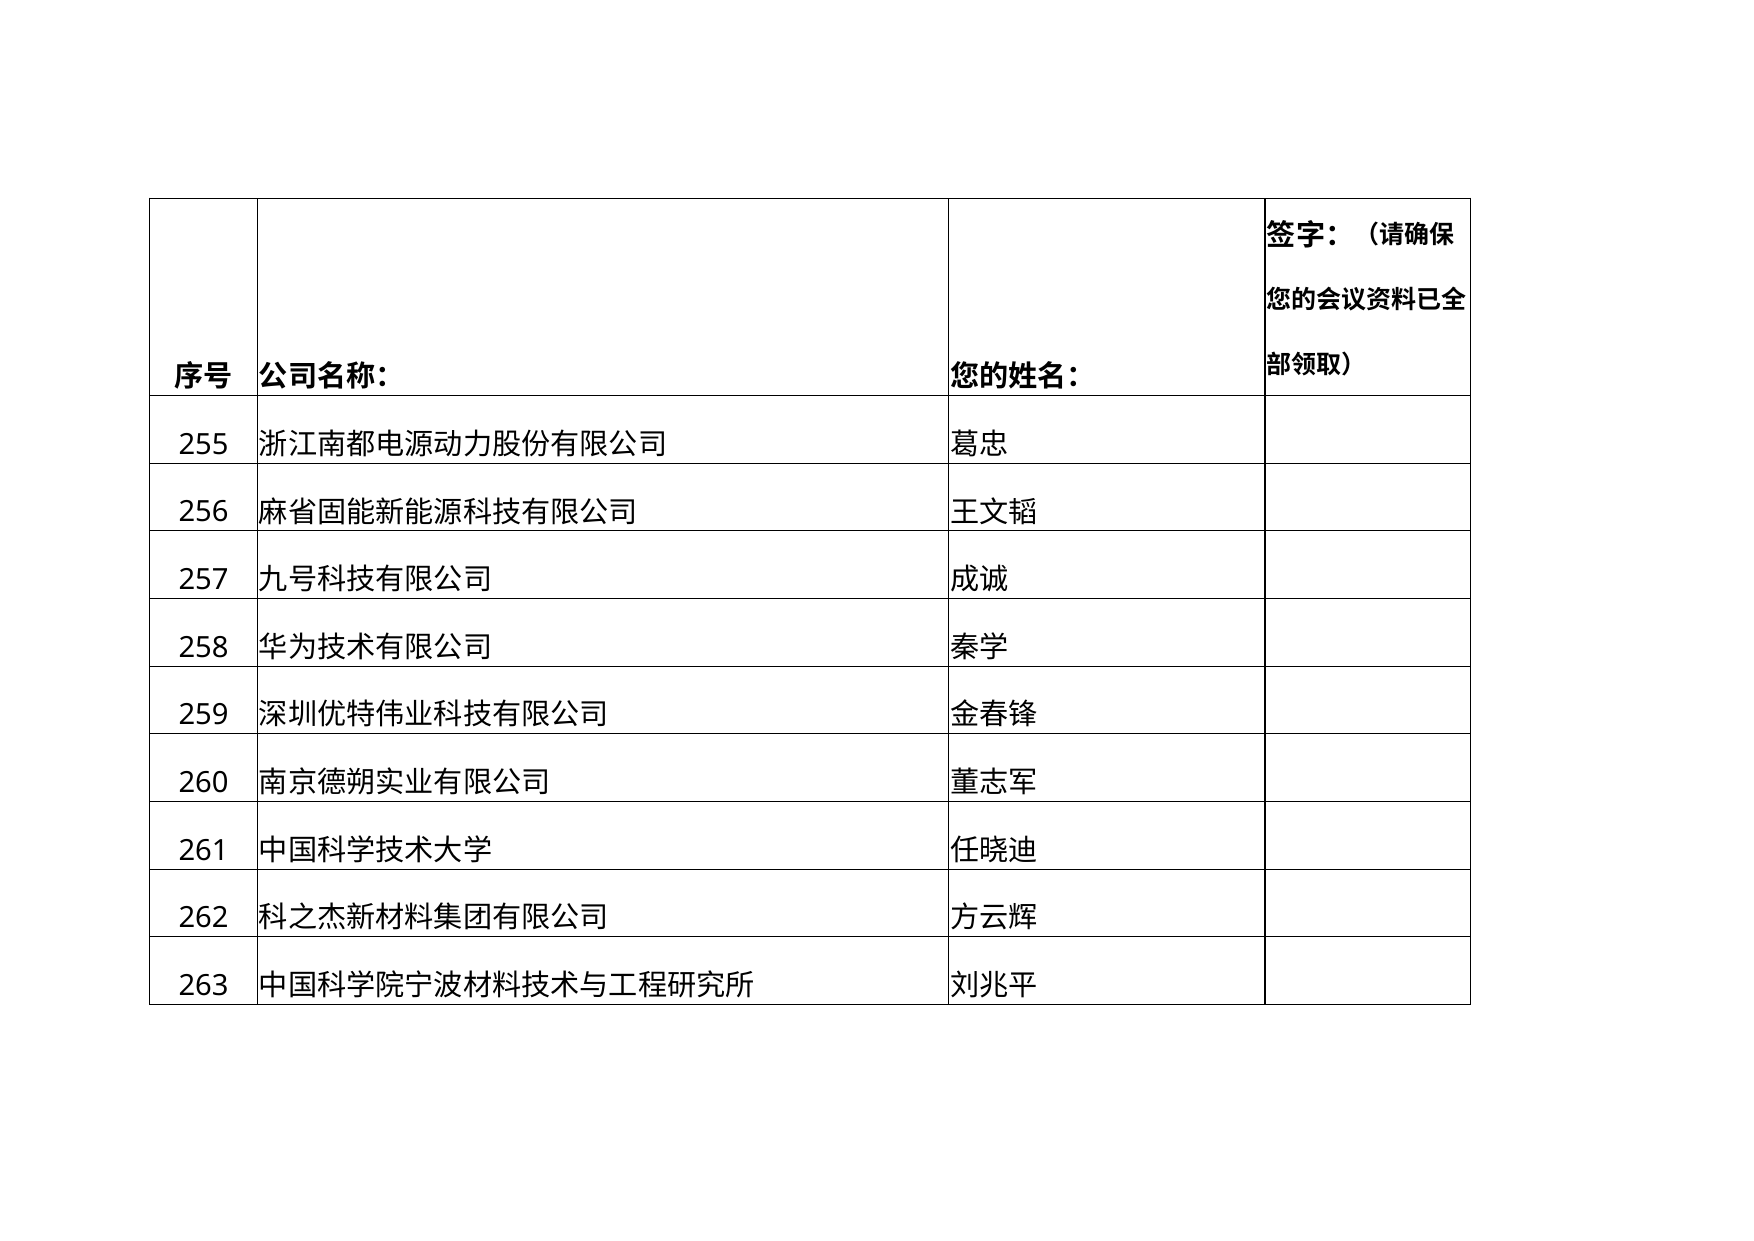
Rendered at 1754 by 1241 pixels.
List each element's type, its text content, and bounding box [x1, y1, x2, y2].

table_cell 258 [150, 599, 257, 666]
table_cell 王文韬 [949, 464, 1264, 530]
table_cell 260 [150, 734, 257, 801]
table_cell 董志军 [949, 734, 1264, 801]
table_cell [1266, 531, 1470, 598]
table_cell [1266, 870, 1470, 936]
table_cell 262 [150, 870, 257, 936]
table_cell 261 [150, 802, 257, 868]
table_cell 华为技术有限公司 [258, 599, 948, 666]
table_cell 深圳优特伟业科技有限公司 [258, 667, 948, 733]
table_cell [1266, 802, 1470, 868]
table_cell 263 [150, 937, 257, 1004]
table_cell 256 [150, 464, 257, 530]
table_header 您的姓名： [949, 199, 1264, 395]
table_cell 刘兆平 [949, 937, 1264, 1004]
table_header 签字：（请确保您的会议资料已全部领取） [1266, 199, 1470, 395]
table_cell 中国科学院宁波材料技术与工程研究所 [258, 937, 948, 1004]
table_cell [1266, 396, 1470, 463]
table_cell 科之杰新材料集团有限公司 [258, 870, 948, 936]
table_cell 麻省固能新能源科技有限公司 [258, 464, 948, 530]
table_cell [1266, 599, 1470, 666]
table_cell [1266, 734, 1470, 801]
table_cell 浙江南都电源动力股份有限公司 [258, 396, 948, 463]
table_cell 金春锋 [949, 667, 1264, 733]
table_cell 255 [150, 396, 257, 463]
table_cell 成诚 [949, 531, 1264, 598]
table_cell 方云辉 [949, 870, 1264, 936]
table_cell [1266, 937, 1470, 1004]
table_cell 秦学 [949, 599, 1264, 666]
table_cell 九号科技有限公司 [258, 531, 948, 598]
table_cell 葛忠 [949, 396, 1264, 463]
table_cell 中国科学技术大学 [258, 802, 948, 868]
table_header 公司名称： [258, 199, 948, 395]
table_header 序号 [150, 199, 257, 395]
table_cell 257 [150, 531, 257, 598]
table_cell [1266, 464, 1470, 530]
table_cell [1266, 667, 1470, 733]
table_cell 259 [150, 667, 257, 733]
table_cell 南京德朔实业有限公司 [258, 734, 948, 801]
table_cell 任晓迪 [949, 802, 1264, 868]
